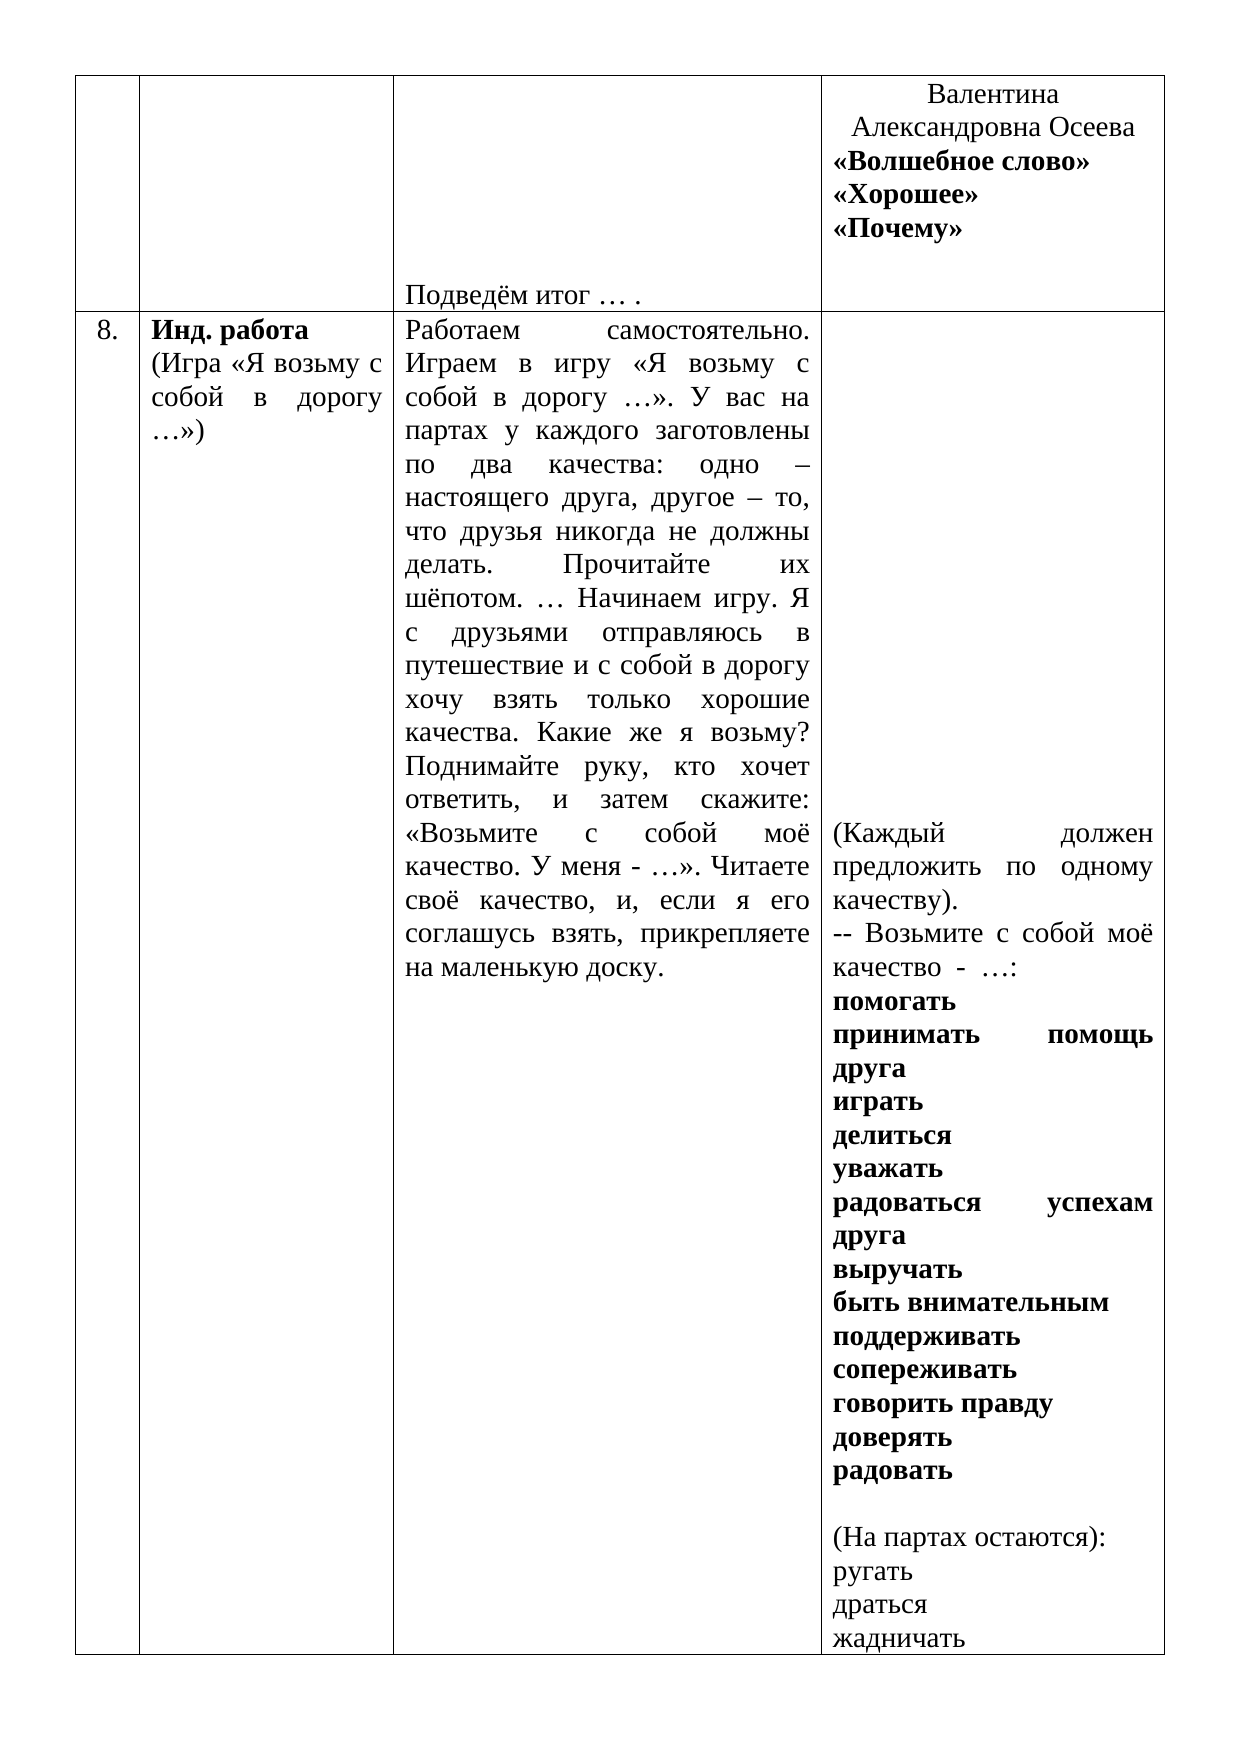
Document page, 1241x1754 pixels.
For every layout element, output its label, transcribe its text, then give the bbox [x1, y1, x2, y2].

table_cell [822, 312, 1164, 1653]
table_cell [140, 312, 393, 1653]
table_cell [822, 76, 1164, 311]
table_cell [394, 312, 821, 1653]
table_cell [394, 76, 821, 311]
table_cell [140, 76, 393, 311]
table_cell 7. [76, 76, 139, 311]
table_cell 8. [76, 312, 139, 1653]
